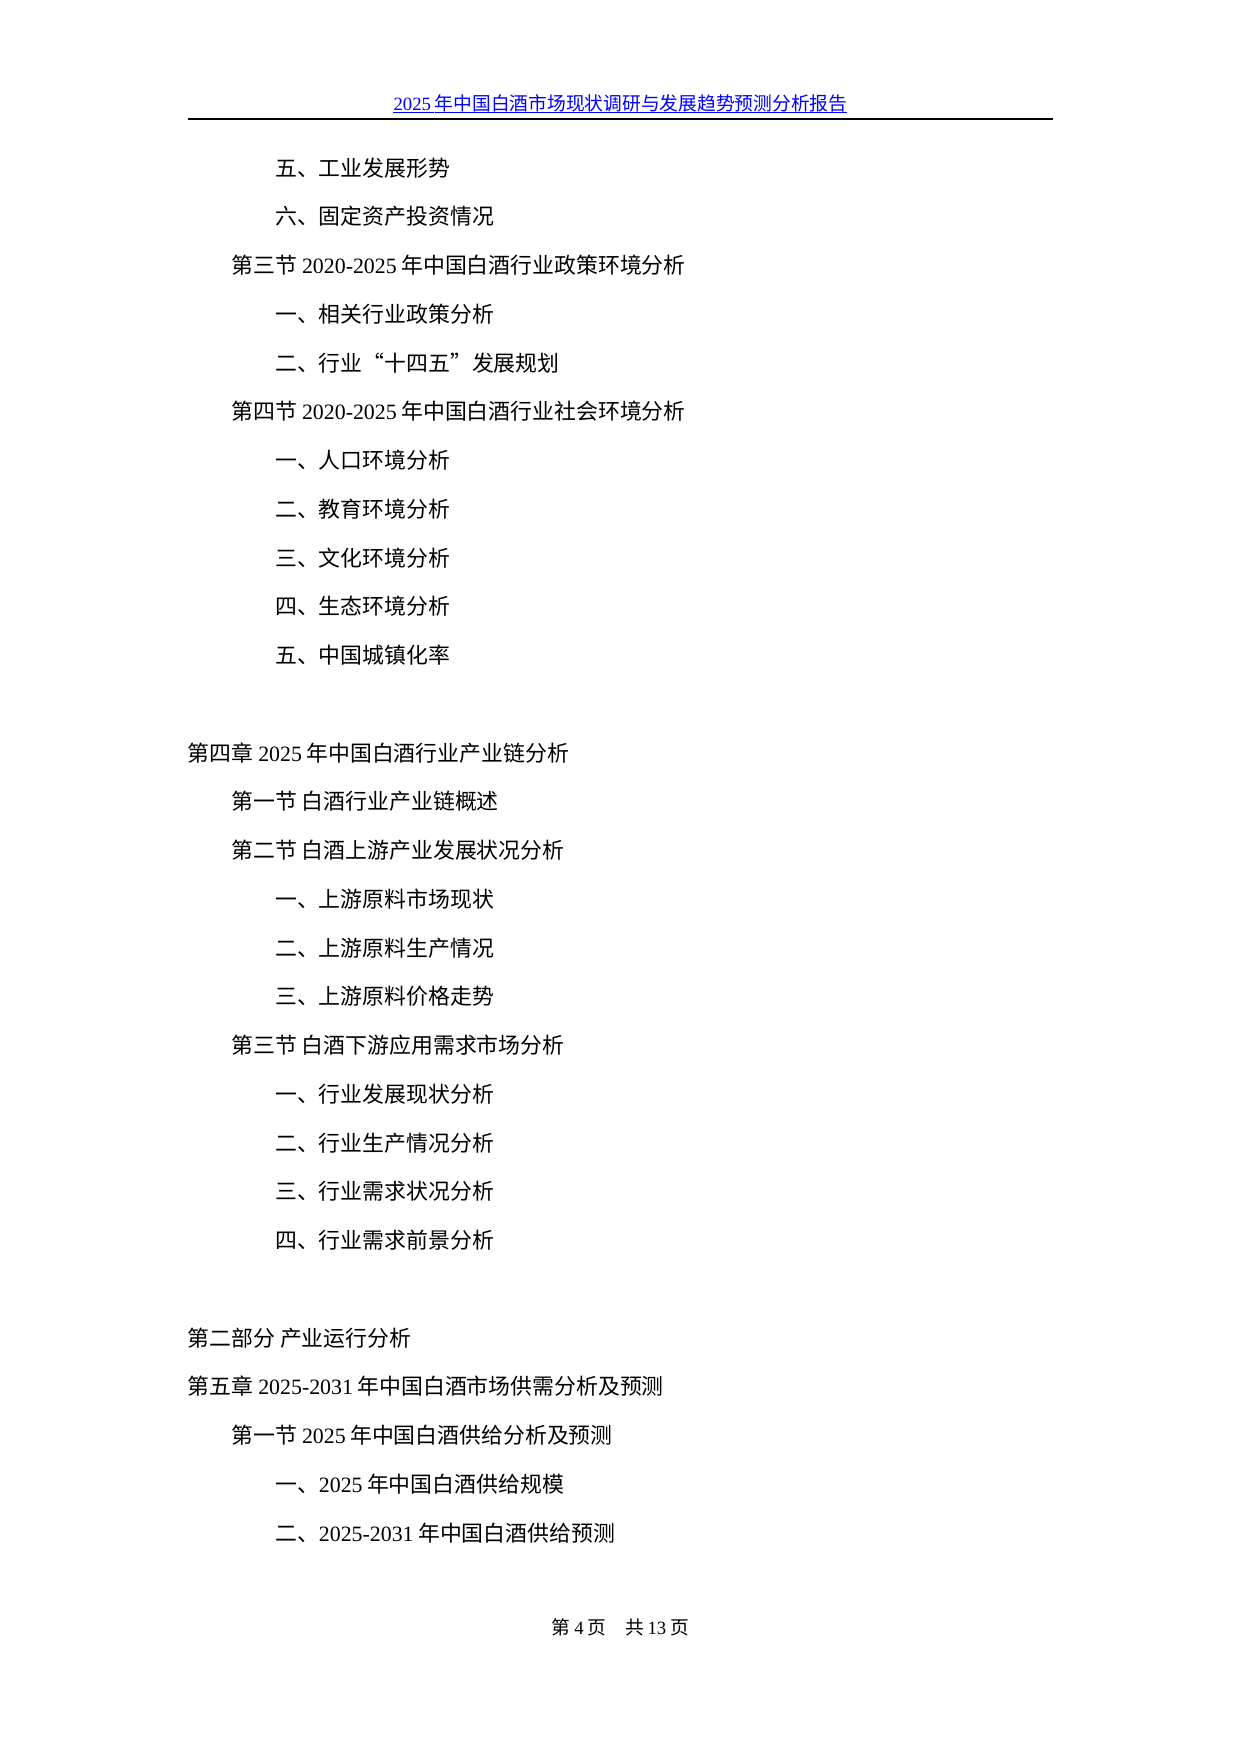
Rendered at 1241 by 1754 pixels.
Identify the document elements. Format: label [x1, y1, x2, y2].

text [187, 150, 1053, 1548]
